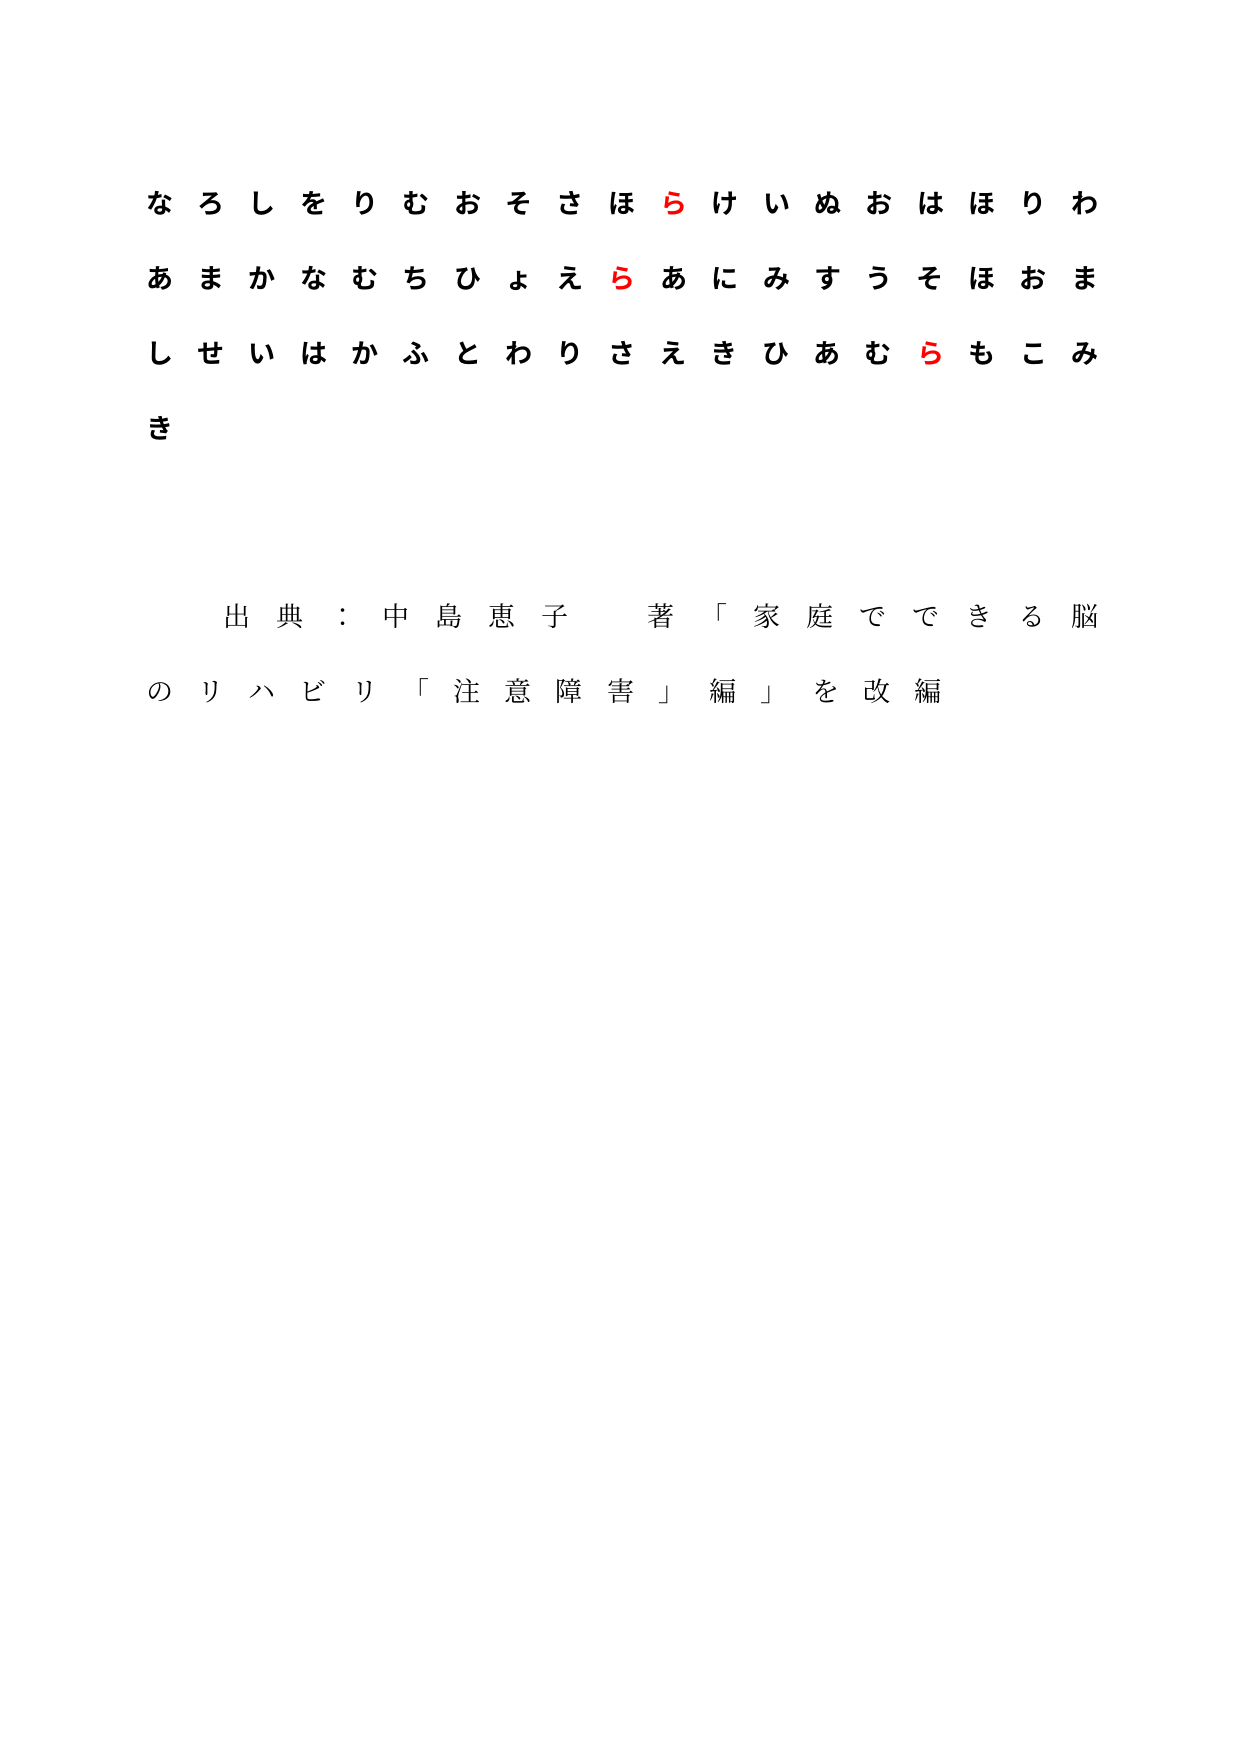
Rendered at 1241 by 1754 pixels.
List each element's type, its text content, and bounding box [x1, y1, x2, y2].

text 出典：中島恵子 著「家庭でできる脳のリハビリ「注意障害」編」を改編 [135, 577, 1123, 727]
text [135, 164, 1123, 464]
